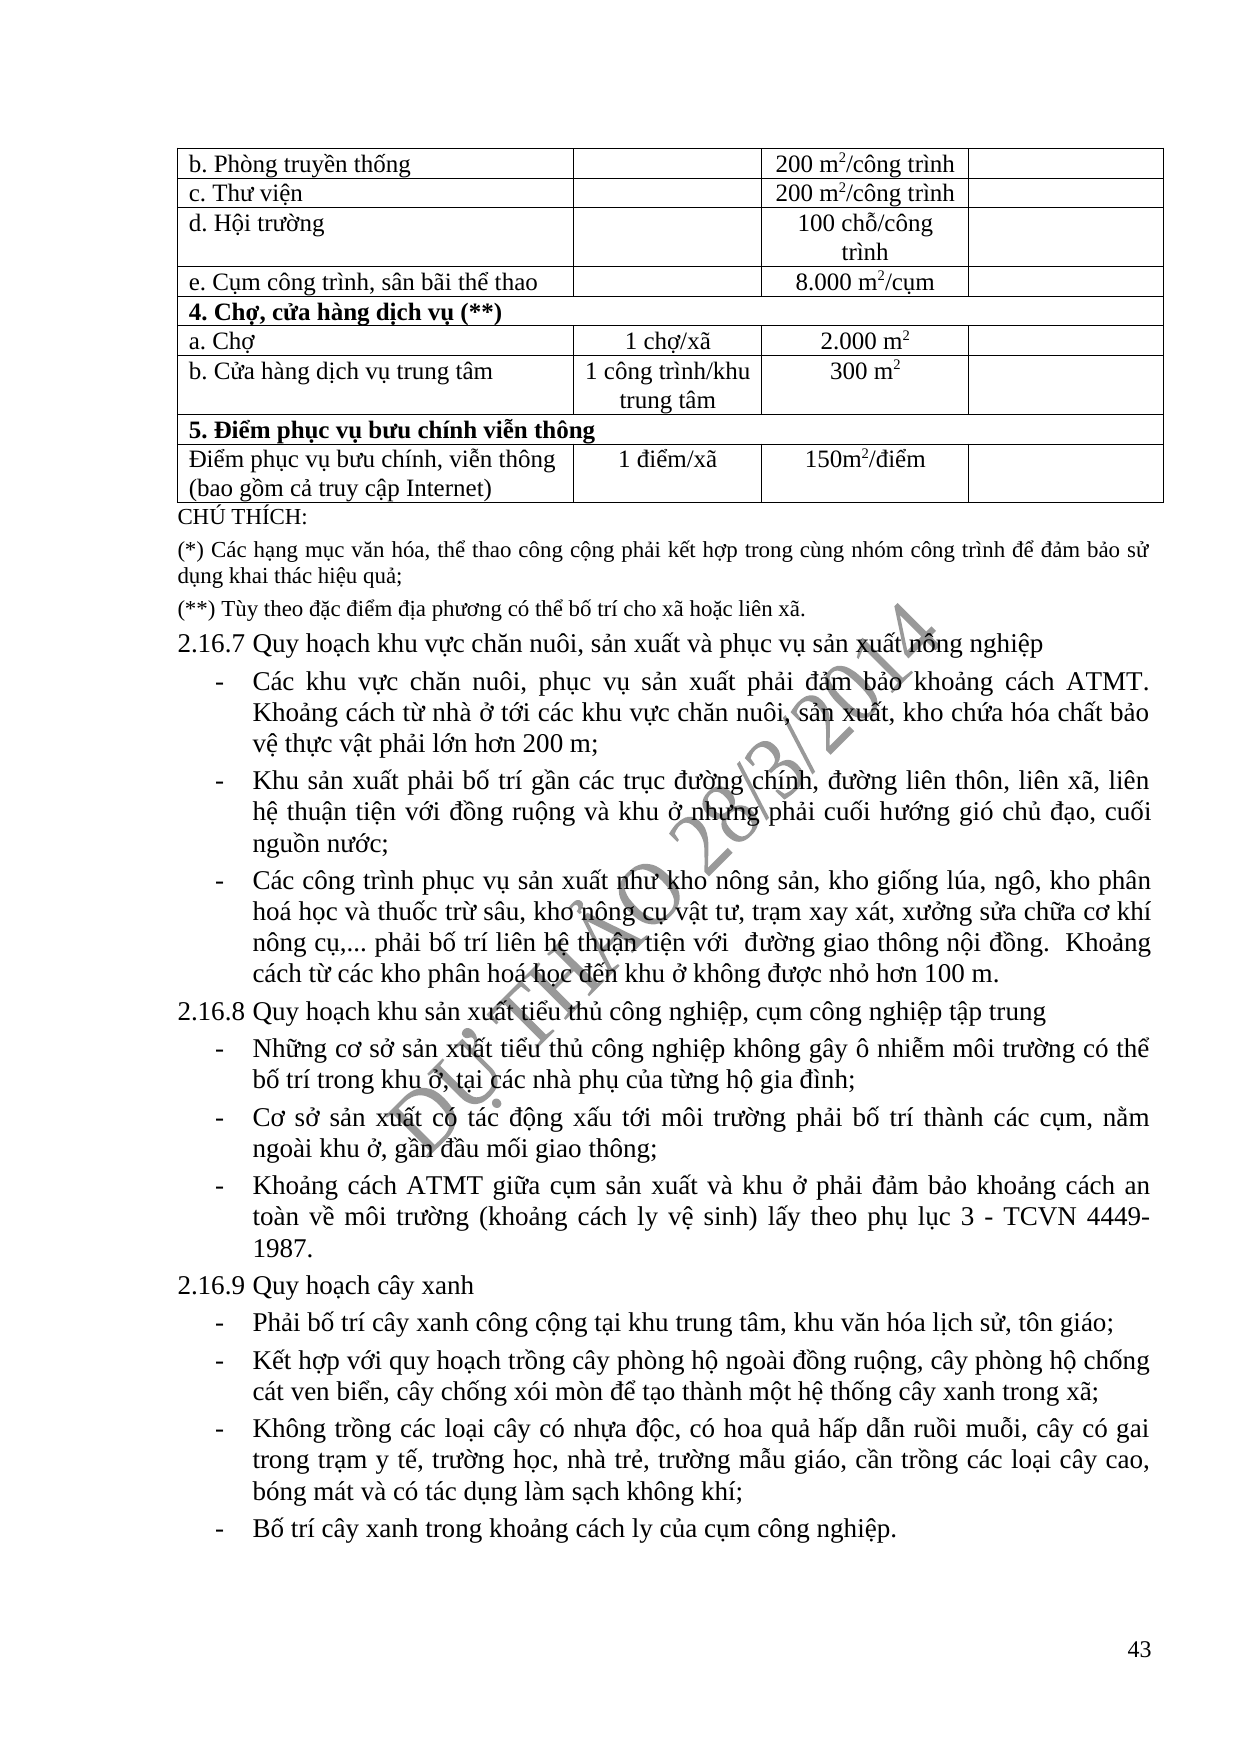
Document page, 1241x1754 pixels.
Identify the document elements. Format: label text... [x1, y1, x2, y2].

table_cell b. Phòng truyền thống [178, 149, 573, 177]
table_cell 100 chỗ/công trình [762, 208, 968, 266]
table_cell [969, 208, 1163, 266]
list Cơ sở sản xuất có tác động xấu tới môi trường phải bố trí thành các cụm, nằm ngoài khu ở, gần đầu mối giao thông; [215, 1101, 1152, 1163]
table_cell [574, 208, 761, 266]
list Bố trí cây xanh trong khoảng cách ly của cụm công nghiệp. [215, 1512, 1152, 1543]
table_cell [969, 149, 1163, 177]
text (**) Tùy theo đặc điểm địa phương có thể bố trí cho xã hoặc liên xã. [177, 595, 1152, 621]
table_cell c. Thư viện [178, 179, 573, 207]
table_cell [574, 267, 761, 296]
table_cell [574, 149, 761, 177]
table_cell [574, 179, 761, 207]
subtitle Quy hoạch cây xanh [177, 1269, 1152, 1300]
table_cell d. Hội trường [178, 208, 573, 266]
text CHÚ THÍCH: [177, 503, 1152, 529]
list Khu sản xuất phải bố trí gần các trục đường chính, đường liên thôn, liên xã, liên hệ thuận tiện với đồng ruộng và khu ở nhưng phải cuối hướng gió chủ đạo, cuối nguồn nước; [215, 764, 1152, 858]
list Kết hợp với quy hoạch trồng cây phòng hộ ngoài đồng ruộng, cây phòng hộ chống cát ven biển, cây chống xói mòn để tạo thành một hệ thống cây xanh trong xã; [215, 1344, 1152, 1406]
table_cell [969, 326, 1163, 355]
subtitle Quy hoạch khu vực chăn nuôi, sản xuất và phục vụ sản xuất nông nghiệp [177, 627, 1152, 658]
list Những cơ sở sản xuất tiểu thủ công nghiệp không gây ô nhiễm môi trường có thể bố trí trong khu ở, tại các nhà phụ của từng hộ gia đình; [215, 1032, 1152, 1094]
table_cell Điểm phục vụ bưu chính, viễn thông (bao gồm cả truy cập Internet) [178, 445, 573, 502]
list Phải bố trí cây xanh công cộng tại khu trung tâm, khu văn hóa lịch sử, tôn giáo; [215, 1306, 1152, 1338]
table_cell a. Chợ [178, 326, 573, 355]
table_cell 300 m2 [762, 356, 968, 414]
table_cell 2.000 m2 [762, 326, 968, 355]
subtitle Quy hoạch khu sản xuất tiểu thủ công nghiệp, cụm công nghiệp tập trung [177, 995, 1152, 1026]
table_cell 150m2/điểm [762, 445, 968, 502]
list Các công trình phục vụ sản xuất như kho nông sản, kho giống lúa, ngô, kho phân hoá học và thuốc trừ sâu, kho nông cụ vật tư, trạm xay xát, xưởng sửa chữa cơ khí nông cụ,... phải bố trí liên hệ thuận tiện với đường giao thông nội đồng. Khoảng cách từ các kho phân hoá học đến khu ở không được nhỏ hơn 100 m. [215, 864, 1152, 989]
table_cell e. Cụm công trình, sân bãi thể thao [178, 267, 573, 296]
table_cell 1 công trình/khu trung tâm [574, 356, 761, 414]
table_cell 200 m2/công trình [762, 179, 968, 207]
table_cell b. Cửa hàng dịch vụ trung tâm [178, 356, 573, 414]
table_cell 5. Điểm phục vụ bưu chính viễn thông [178, 415, 1163, 443]
table_cell 4. Chợ, cửa hàng dịch vụ (**) [178, 297, 1163, 325]
table_cell [969, 356, 1163, 414]
table_cell [969, 267, 1163, 296]
table_cell [969, 179, 1163, 207]
list Khoảng cách ATMT giữa cụm sản xuất và khu ở phải đảm bảo khoảng cách an toàn về môi trường (khoảng cách ly vệ sinh) lấy theo phụ lục 3 - TCVN 4449-1987. [215, 1169, 1152, 1263]
text (*) Các hạng mục văn hóa, thể thao công cộng phải kết hợp trong cùng nhóm công trình để đảm bảo sử dụng khai thác hiệu quả; [177, 536, 1152, 588]
list Không trồng các loại cây có nhựa độc, có hoa quả hấp dẫn ruồi muỗi, cây có gai trong trạm y tế, trường học, nhà trẻ, trường mẫu giáo, cần trồng các loại cây cao, bóng mát và có tác dụng làm sạch không khí; [215, 1412, 1152, 1506]
table_cell 1 chợ/xã [574, 326, 761, 355]
table_cell 200 m2/công trình [762, 149, 968, 177]
table_cell [969, 445, 1163, 502]
table_cell 1 điểm/xã [574, 445, 761, 502]
table_cell 8.000 m2/cụm [762, 267, 968, 296]
list Các khu vực chăn nuôi, phục vụ sản xuất phải đảm bảo khoảng cách ATMT. Khoảng cách từ nhà ở tới các khu vực chăn nuôi, sản xuất, kho chứa hóa chất bảo vệ thực vật phải lớn hơn 200 m; [215, 665, 1152, 758]
